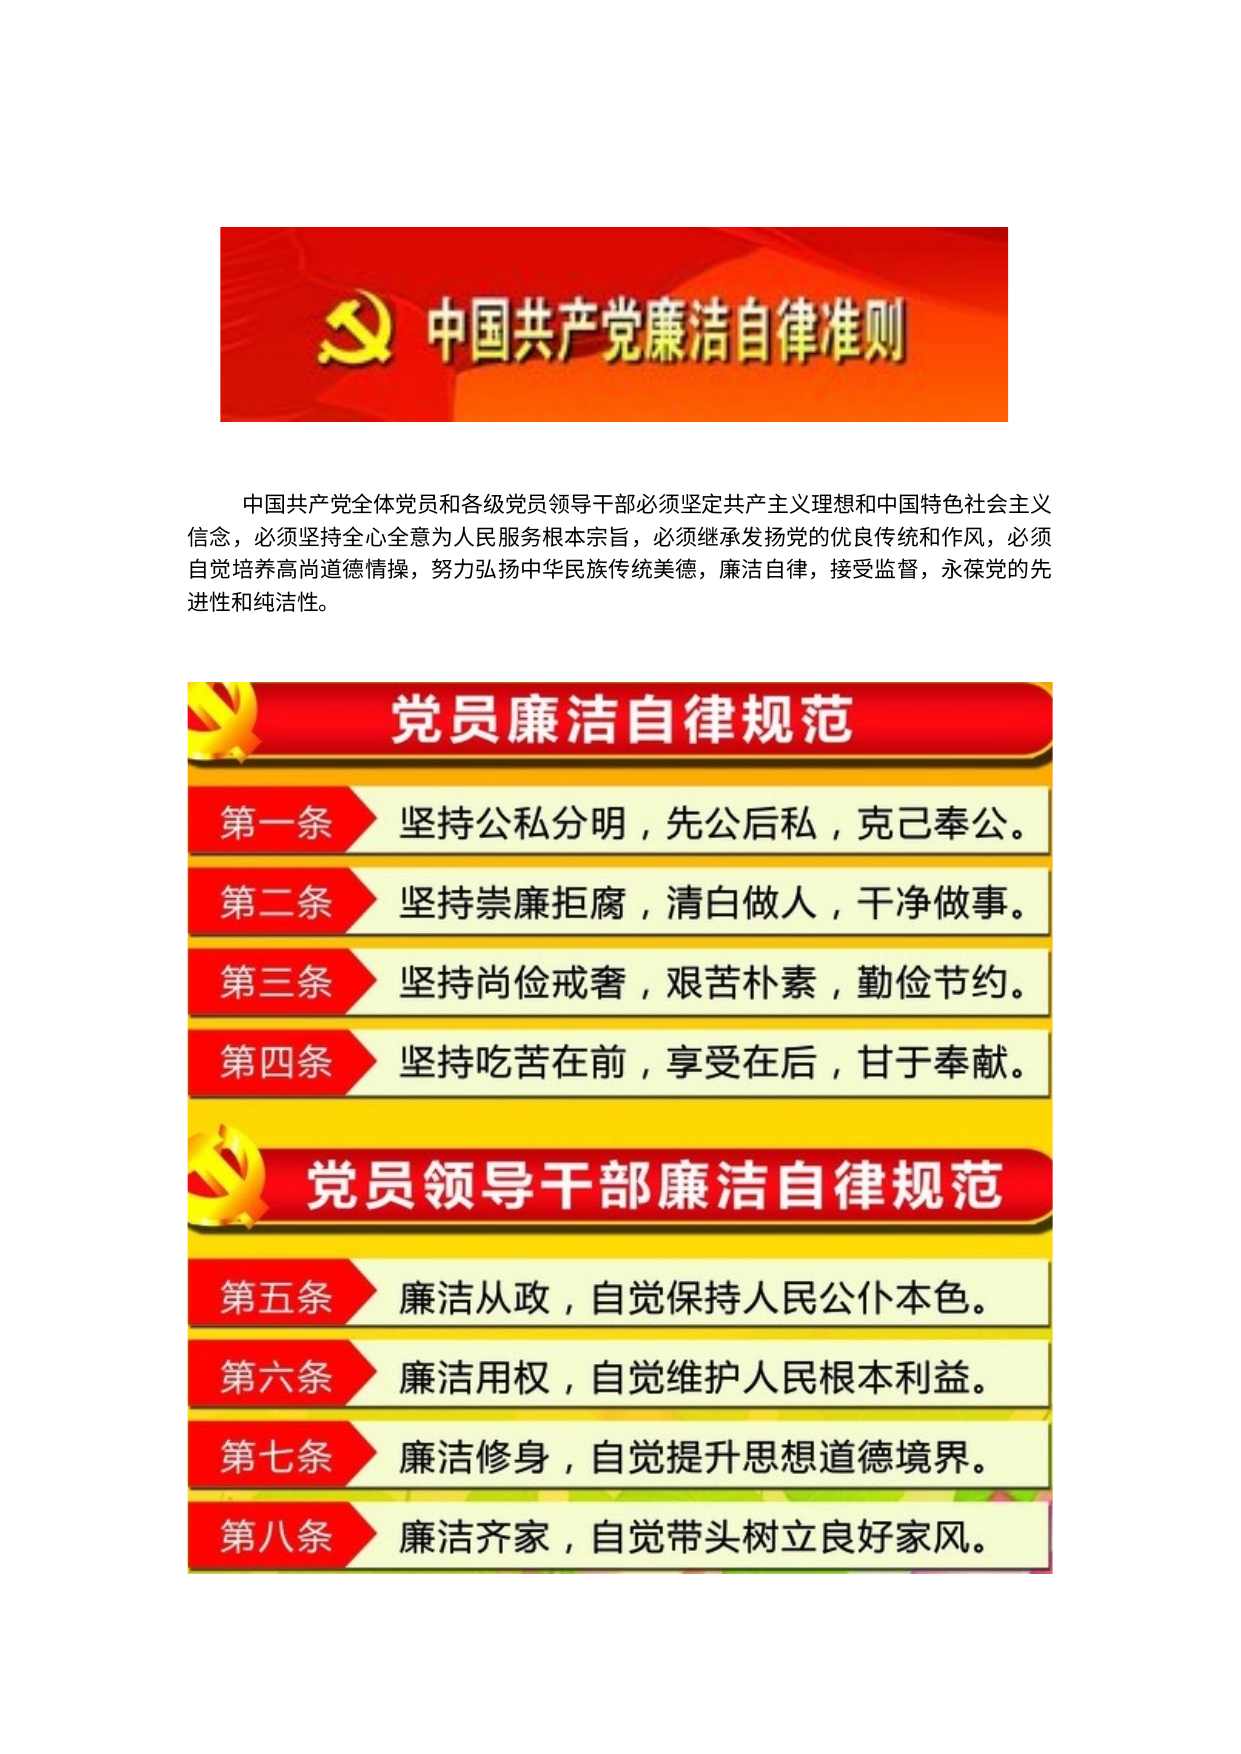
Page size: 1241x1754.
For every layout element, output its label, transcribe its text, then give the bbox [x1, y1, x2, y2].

text 中国共产党全体党员和各级党员领导干部必须坚定共产主义理想和中国特色社会主义信念，必须坚持全心全意为人民服务根本宗旨，必须继承发扬党的优良传统和作风，必须自觉培养高尚道德情操，努力弘扬中华民族传统美德，廉洁自律，接受监督，永葆党的先进性和纯洁性。 [187, 487, 1053, 617]
picture [220, 227, 1009, 422]
picture [187, 682, 1053, 1574]
